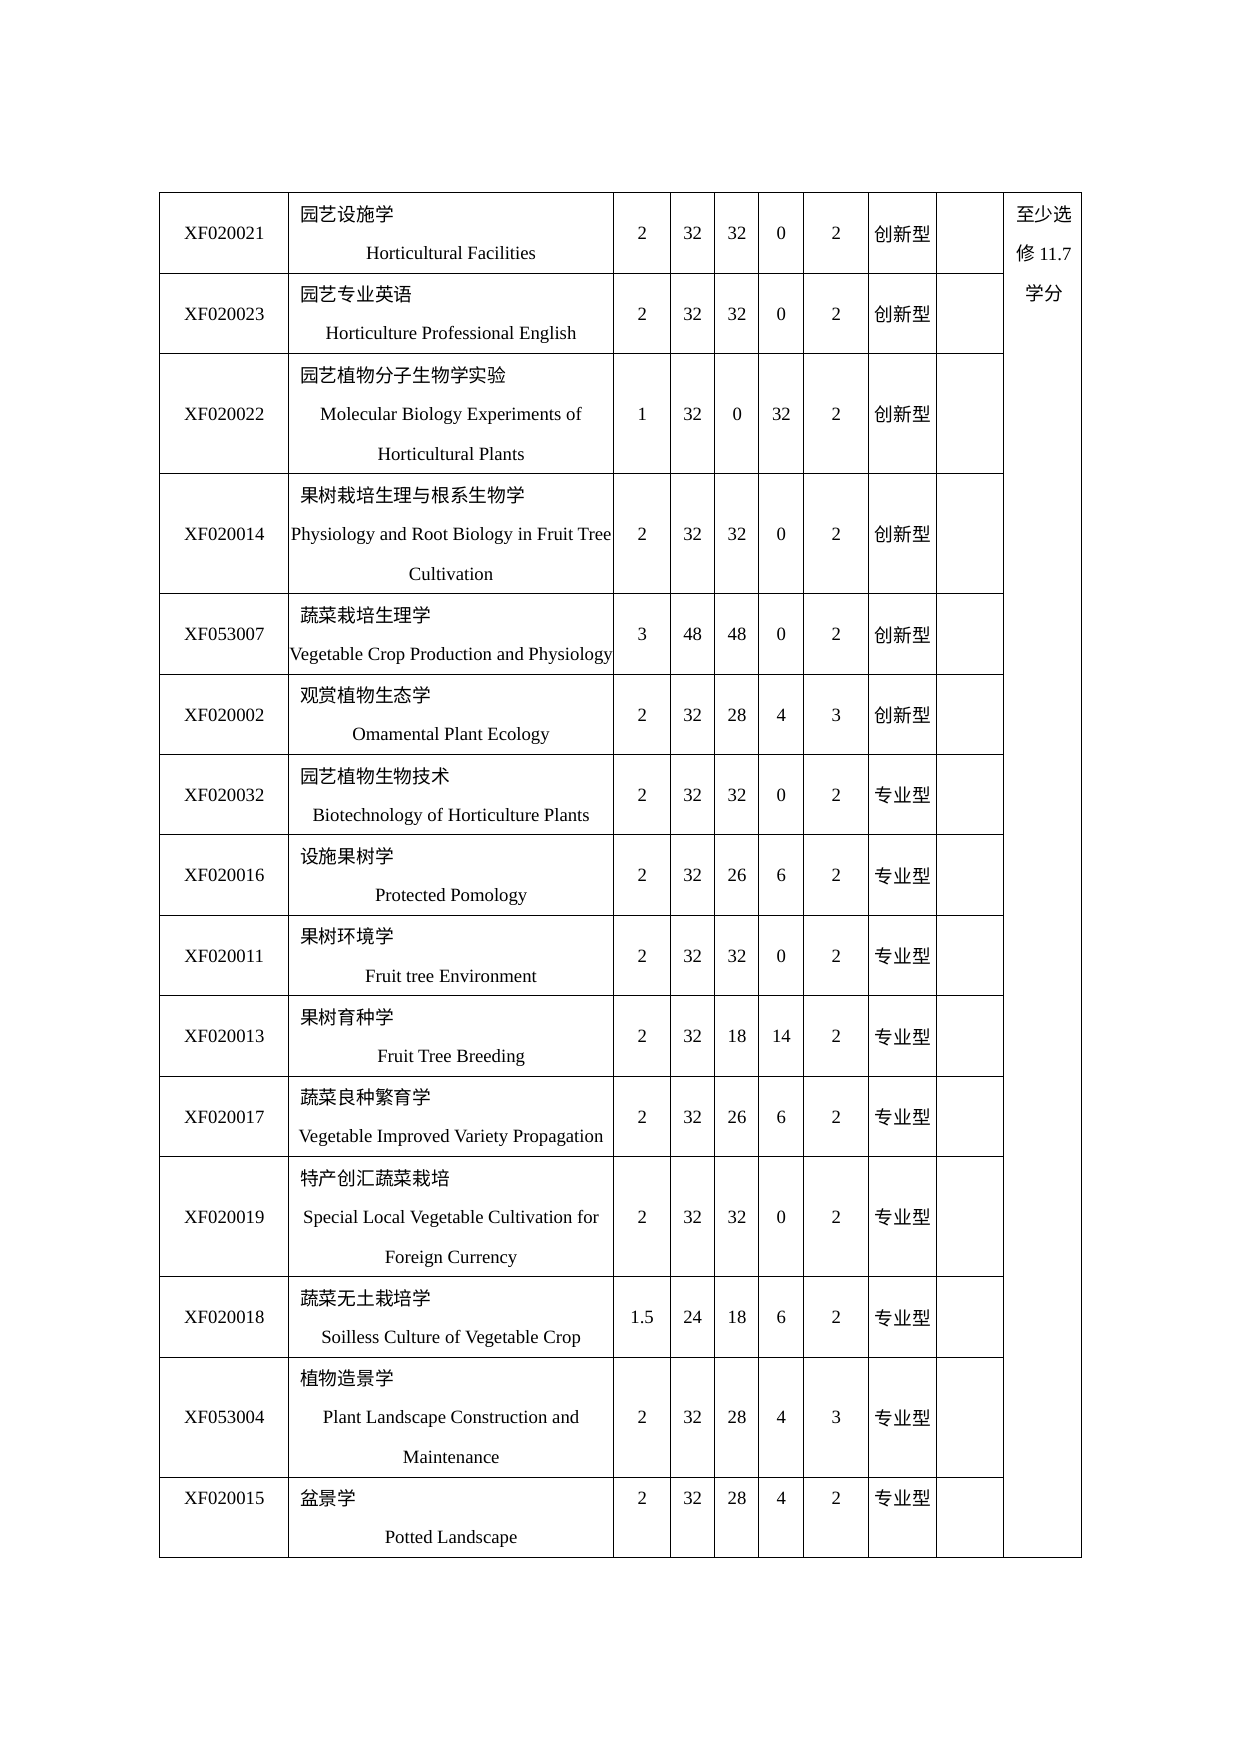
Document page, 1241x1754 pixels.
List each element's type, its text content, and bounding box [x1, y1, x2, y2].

table_cell 2 [614, 1478, 670, 1557]
table_cell [937, 1478, 1003, 1557]
table_cell 32 [671, 1077, 714, 1156]
table_cell 至少选修11.7学分 [1004, 193, 1081, 1557]
table_cell 48 [715, 594, 758, 673]
table_cell XF020017 [160, 1077, 288, 1156]
table_cell 2 [614, 1358, 670, 1477]
table_cell 0 [759, 274, 803, 353]
table_cell XF020013 [160, 996, 288, 1076]
table_cell 4 [759, 1478, 803, 1557]
table_cell 创新型 [869, 354, 936, 473]
table_cell 32 [715, 1157, 758, 1276]
table_cell 园艺设施学 Horticultural Facilities [289, 193, 613, 272]
table_cell 特产创汇蔬菜栽培 Special Local Vegetable Cultivation for Foreign Currency [289, 1157, 613, 1276]
table_cell 28 [715, 675, 758, 754]
table_cell 2 [614, 996, 670, 1076]
table_cell 2 [614, 193, 670, 272]
table_cell 2 [804, 193, 868, 272]
table_cell 26 [715, 835, 758, 915]
table_cell 2 [614, 675, 670, 754]
table_cell [937, 1157, 1003, 1276]
table_cell 28 [715, 1358, 758, 1477]
table_cell 专业型 [869, 1358, 936, 1477]
table_cell 32 [715, 193, 758, 272]
table_cell XF020032 [160, 755, 288, 834]
table_cell 14 [759, 996, 803, 1076]
table_cell 32 [671, 1358, 714, 1477]
table_cell 2 [614, 1077, 670, 1156]
table_cell 创新型 [869, 594, 936, 673]
table_cell 1 [614, 354, 670, 473]
table_cell 3 [804, 675, 868, 754]
table_cell 2 [804, 1157, 868, 1276]
table_cell 32 [671, 916, 714, 995]
table_cell 果树环境学 Fruit tree Environment [289, 916, 613, 995]
table_cell 2 [804, 354, 868, 473]
table_cell 2 [614, 274, 670, 353]
table_cell 28 [715, 1478, 758, 1557]
table_cell 32 [715, 274, 758, 353]
table_cell 6 [759, 1077, 803, 1156]
table_cell [937, 274, 1003, 353]
table_cell XF020021 [160, 193, 288, 272]
table_cell 2 [804, 1277, 868, 1357]
table_cell 32 [715, 755, 758, 834]
table_cell 专业型 [869, 916, 936, 995]
table_cell 32 [671, 675, 714, 754]
table_cell 0 [759, 193, 803, 272]
table_cell 专业型 [869, 1157, 936, 1276]
table_cell 2 [804, 474, 868, 593]
table_cell 4 [759, 675, 803, 754]
table_cell 48 [671, 594, 714, 673]
table_cell 0 [759, 755, 803, 834]
table_cell 果树育种学 Fruit Tree Breeding [289, 996, 613, 1076]
table_cell XF020023 [160, 274, 288, 353]
table_cell [937, 675, 1003, 754]
table_cell 32 [759, 354, 803, 473]
table_cell [937, 193, 1003, 272]
table_cell 2 [804, 996, 868, 1076]
table_cell XF020002 [160, 675, 288, 754]
table_cell 6 [759, 1277, 803, 1357]
table_cell 专业型 [869, 1277, 936, 1357]
table_cell 2 [614, 835, 670, 915]
table_cell [937, 354, 1003, 473]
table_cell 0 [759, 916, 803, 995]
table_cell 园艺植物分子生物学实验 Molecular Biology Experiments of Horticultural Plants [289, 354, 613, 473]
table_cell XF020016 [160, 835, 288, 915]
table_cell 26 [715, 1077, 758, 1156]
table_cell 0 [759, 594, 803, 673]
table_cell 0 [715, 354, 758, 473]
table_cell 24 [671, 1277, 714, 1357]
table_cell [937, 916, 1003, 995]
table_cell 2 [804, 835, 868, 915]
table_cell 专业型 [869, 1478, 936, 1557]
table_cell XF053004 [160, 1358, 288, 1477]
table_cell XF020018 [160, 1277, 288, 1357]
table_cell [937, 594, 1003, 673]
table_cell 观赏植物生态学 Omamental Plant Ecology [289, 675, 613, 754]
table_cell 32 [671, 835, 714, 915]
table_cell 2 [614, 474, 670, 593]
table_cell 植物造景学 Plant Landscape Construction and Maintenance [289, 1358, 613, 1477]
table_cell 32 [715, 474, 758, 593]
table_cell 18 [715, 996, 758, 1076]
table_cell XF020014 [160, 474, 288, 593]
table_cell 蔬菜良种繁育学 Vegetable Improved Variety Propagation [289, 1077, 613, 1156]
table_cell 2 [614, 1157, 670, 1276]
table_cell 0 [759, 1157, 803, 1276]
table_cell 32 [671, 1478, 714, 1557]
table_cell 32 [715, 916, 758, 995]
table_cell 设施果树学 Protected Pomology [289, 835, 613, 915]
table_cell 创新型 [869, 675, 936, 754]
table_cell [937, 755, 1003, 834]
table_cell 2 [804, 916, 868, 995]
table_cell [937, 1358, 1003, 1477]
table_cell 果树栽培生理与根系生物学 Physiology and Root Biology in Fruit Tree Cultivation [289, 474, 613, 593]
table_cell XF020015 [160, 1478, 288, 1557]
table_cell 园艺植物生物技术 Biotechnology of Horticulture Plants [289, 755, 613, 834]
table_cell [937, 996, 1003, 1076]
table_cell XF020011 [160, 916, 288, 995]
table_cell 32 [671, 755, 714, 834]
table_cell 专业型 [869, 755, 936, 834]
table_cell 盆景学 Potted Landscape [289, 1478, 613, 1557]
table_cell 2 [804, 594, 868, 673]
table_cell 32 [671, 274, 714, 353]
table_cell 2 [804, 1077, 868, 1156]
table_cell 2 [804, 274, 868, 353]
table_cell 6 [759, 835, 803, 915]
table_cell 2 [614, 755, 670, 834]
table_cell 专业型 [869, 1077, 936, 1156]
table_cell 创新型 [869, 274, 936, 353]
table_cell 创新型 [869, 474, 936, 593]
table_cell 专业型 [869, 996, 936, 1076]
table_cell 创新型 [869, 193, 936, 272]
table_cell 2 [804, 755, 868, 834]
table_cell 32 [671, 996, 714, 1076]
table_cell 2 [804, 1478, 868, 1557]
table_cell 蔬菜无土栽培学 Soilless Culture of Vegetable Crop [289, 1277, 613, 1357]
table_cell 32 [671, 474, 714, 593]
table_cell 3 [804, 1358, 868, 1477]
table_cell XF020022 [160, 354, 288, 473]
table_cell 32 [671, 1157, 714, 1276]
table_cell 1.5 [614, 1277, 670, 1357]
table_cell XF020019 [160, 1157, 288, 1276]
table_cell 0 [759, 474, 803, 593]
table_cell [937, 1277, 1003, 1357]
table_cell 专业型 [869, 835, 936, 915]
table_cell 园艺专业英语 Horticulture Professional English [289, 274, 613, 353]
table_cell 18 [715, 1277, 758, 1357]
table_cell 32 [671, 354, 714, 473]
table_cell [937, 474, 1003, 593]
table_cell 3 [614, 594, 670, 673]
table_cell 2 [614, 916, 670, 995]
table_cell 蔬菜栽培生理学 Vegetable Crop Production and Physiology [289, 594, 613, 673]
table_cell 4 [759, 1358, 803, 1477]
table_cell 32 [671, 193, 714, 272]
table_cell [937, 1077, 1003, 1156]
table_cell [937, 835, 1003, 915]
table_cell XF053007 [160, 594, 288, 673]
